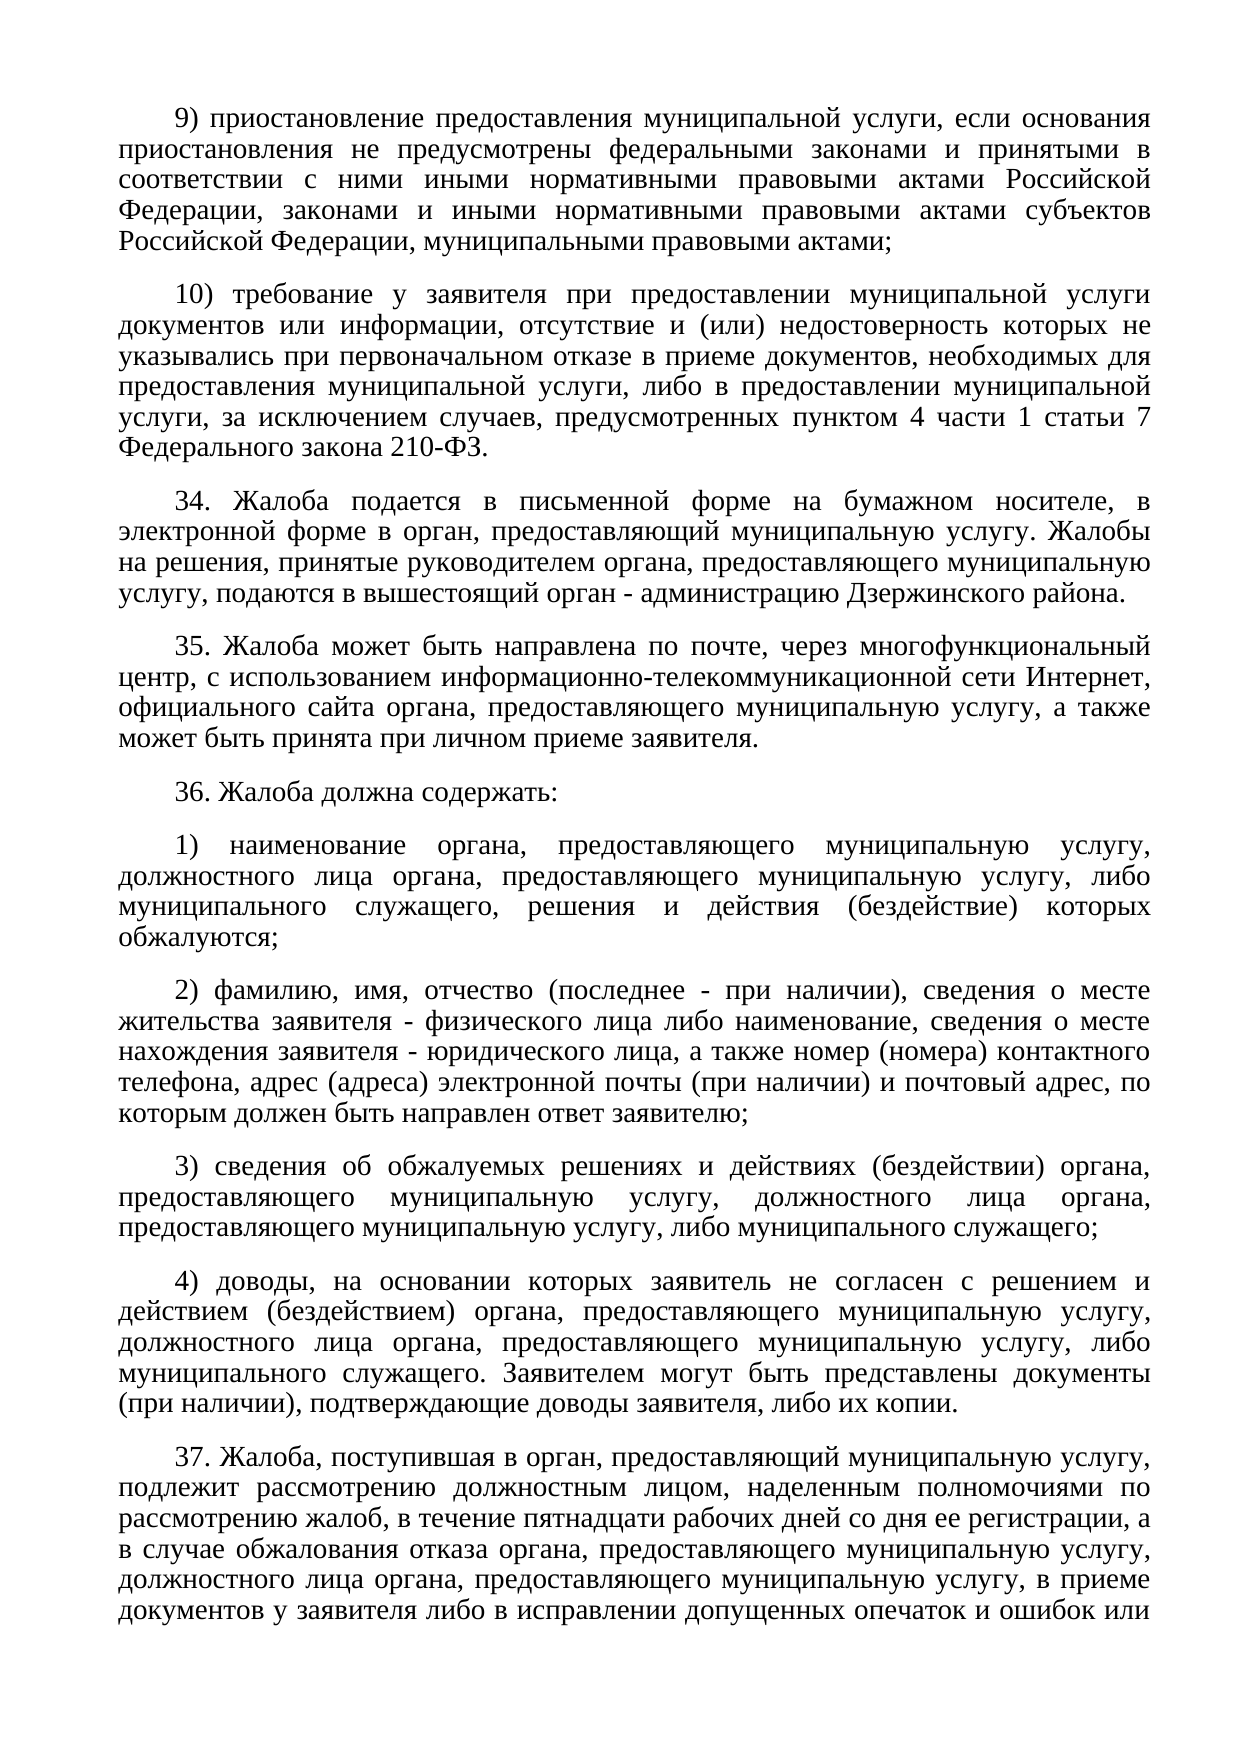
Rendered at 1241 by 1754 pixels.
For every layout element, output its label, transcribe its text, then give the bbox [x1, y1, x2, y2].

text 1) наименование органа, предоставляющего муниципальную услугу, должностного лица органа, предоставляющего муниципальную услугу, либо муниципального служащего, решения и действия (бездействие) которых обжалуются; [118, 830, 1152, 952]
text 4) доводы, на основании которых заявитель не согласен с решением и действием (бездействием) органа, предоставляющего муниципальную услугу, должностного лица органа, предоставляющего муниципальную услугу, либо муниципального служащего. Заявителем могут быть представлены документы (при наличии), подтверждающие доводы заявителя, либо их копии. [118, 1266, 1152, 1419]
text 34. Жалоба подается в письменной форме на бумажном носителе, в электронной форме в орган, предоставляющий муниципальную услугу. Жалобы на решения, принятые руководителем органа, предоставляющего муниципальную услугу, подаются в вышестоящий орган - администрацию Дзержинского района. [118, 486, 1152, 608]
text 3) сведения об обжалуемых решениях и действиях (бездействии) органа, предоставляющего муниципальную услугу, должностного лица органа, предоставляющего муниципальную услугу, либо муниципального служащего; [118, 1151, 1152, 1243]
text 9) приостановление предоставления муниципальной услуги, если основания приостановления не предусмотрены федеральными законами и принятыми в соответствии с ними иными нормативными правовыми актами Российской Федерации, законами и иными нормативными правовыми актами субъектов Российской Федерации, муниципальными правовыми актами; [118, 103, 1152, 256]
text 36. Жалоба должна содержать: [118, 777, 1152, 807]
text 2) фамилию, имя, отчество (последнее - при наличии), сведения о месте жительства заявителя - физического лица либо наименование, сведения о месте нахождения заявителя - юридического лица, а также номер (номера) контактного телефона, адрес (адреса) электронной почты (при наличии) и почтовый адрес, по которым должен быть направлен ответ заявителю; [118, 975, 1152, 1128]
text 10) требование у заявителя при предоставлении муниципальной услуги документов или информации, отсутствие и (или) недостоверность которых не указывались при первоначальном отказе в приеме документов, необходимых для предоставления муниципальной услуги, либо в предоставлении муниципальной услуги, за исключением случаев, предусмотренных пунктом 4 части 1 статьи 7 Федерального закона 210-ФЗ. [118, 279, 1152, 463]
text 35. Жалоба может быть направлена по почте, через многофункциональный центр, с использованием информационно-телекоммуникационной сети Интернет, официального сайта органа, предоставляющего муниципальную услугу, а также может быть принята при личном приеме заявителя. [118, 631, 1152, 754]
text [118, 1442, 1152, 1626]
